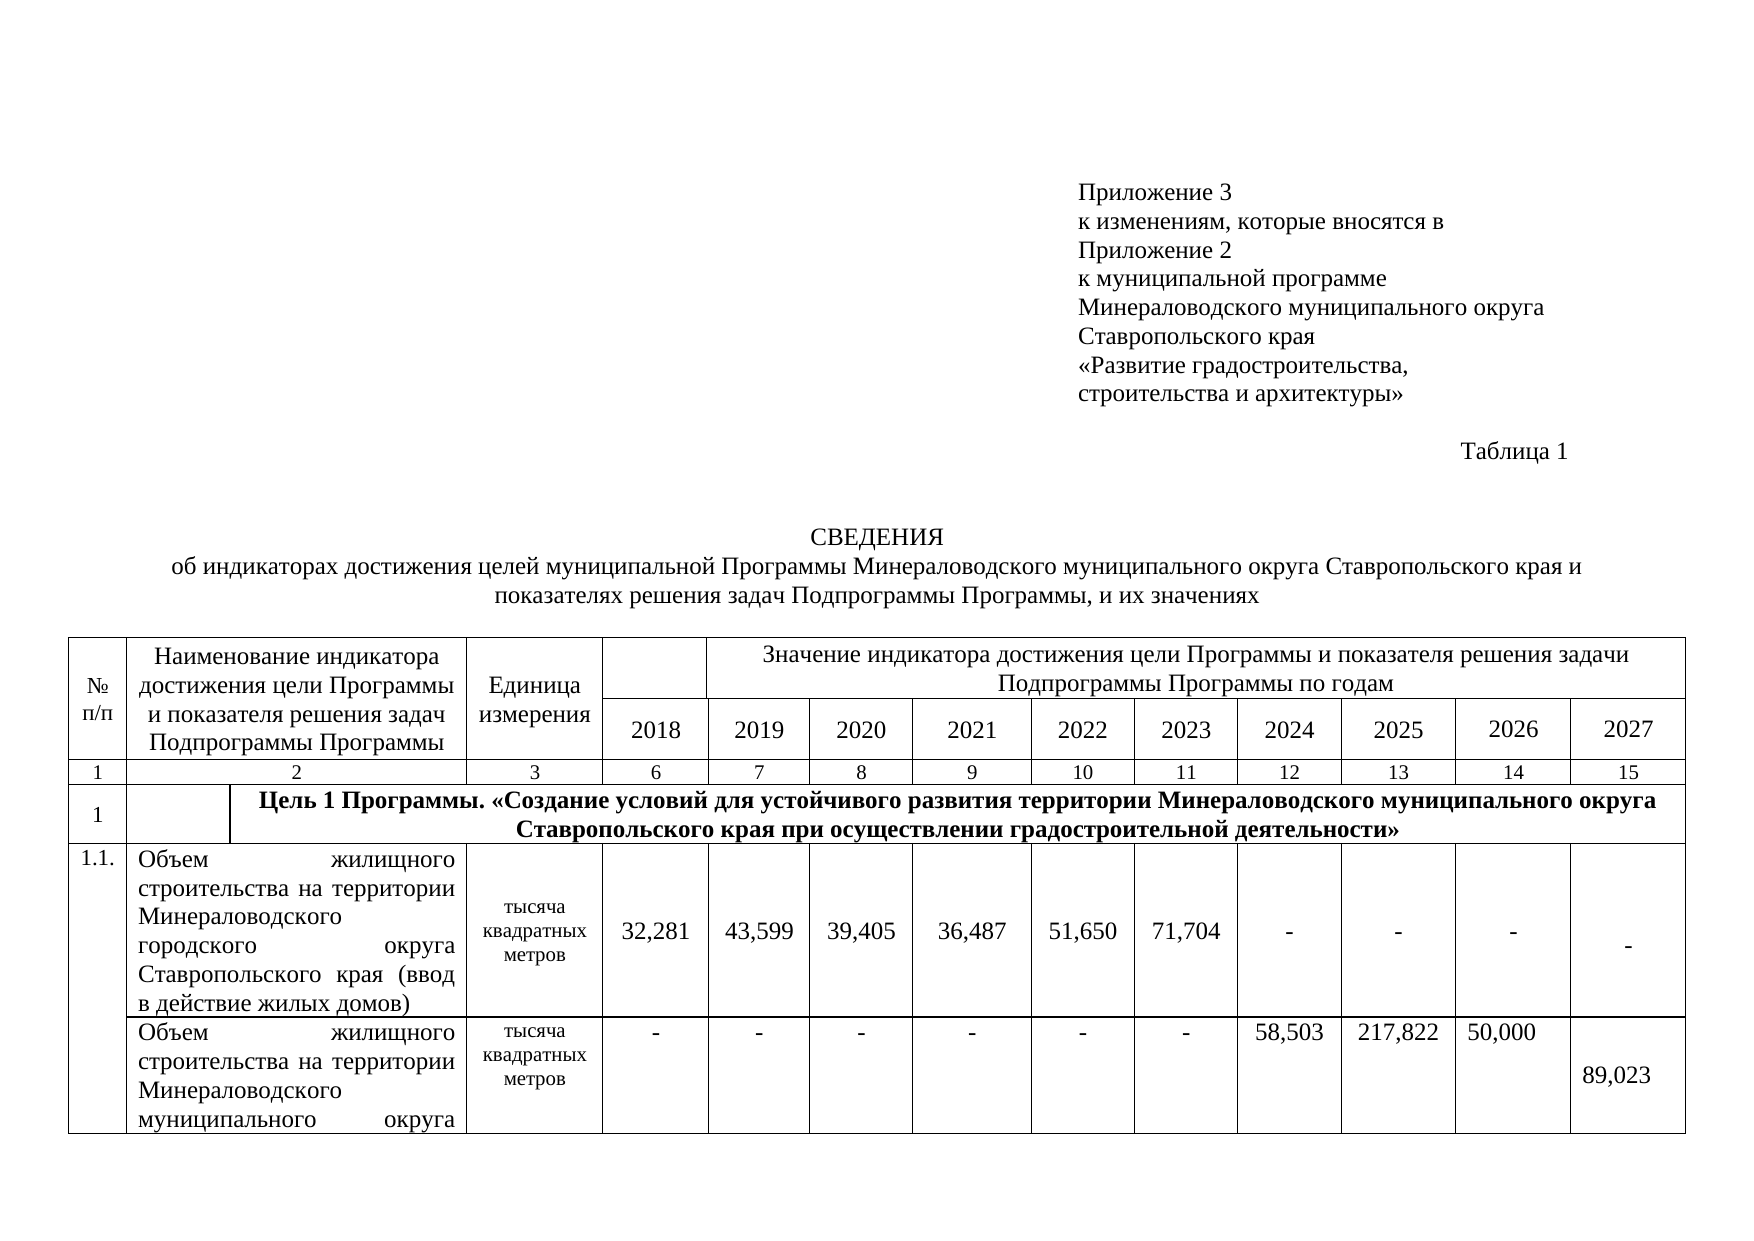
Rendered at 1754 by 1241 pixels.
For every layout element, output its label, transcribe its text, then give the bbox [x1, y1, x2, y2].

table_cell 2025 [1342, 699, 1455, 759]
table_cell 2 [127, 760, 466, 784]
table_cell 36,487 [913, 844, 1031, 1016]
table_cell - [709, 1018, 809, 1132]
table_cell 15 [1571, 760, 1685, 784]
table_cell 7 [709, 760, 809, 784]
table_cell 2019 [709, 699, 809, 759]
table_header № п/п [69, 638, 126, 759]
text Минераловодского муниципального округа [118, 292, 1636, 321]
table_cell 1 [69, 785, 126, 843]
table_cell - [1135, 1018, 1237, 1132]
table_cell - [810, 1018, 912, 1132]
table_cell 2021 [913, 699, 1031, 759]
table_cell 2024 [1238, 699, 1341, 759]
text Сведения [118, 522, 1636, 551]
table_cell 51,650 [1032, 844, 1134, 1016]
table_cell 3 [467, 760, 602, 784]
table_cell 2027 [1571, 699, 1685, 759]
table_cell 12 [1238, 760, 1341, 784]
table_cell 1.1. [69, 844, 126, 1132]
table_cell 32,281 [603, 844, 708, 1016]
table_cell 10 [1032, 760, 1134, 784]
table_cell 217,822 [1342, 1018, 1455, 1132]
table_cell 13 [1342, 760, 1455, 784]
table_cell 14 [1456, 760, 1570, 784]
text об индикаторах достижения целей муниципальной Программы Минераловодского муниципального округа Ставропольского края и показателях решения задач Подпрограммы Программы, и их значениях [118, 551, 1636, 608]
table_cell 6 [603, 760, 708, 784]
table_cell - [603, 1018, 708, 1132]
table_cell 50,000 [1456, 1018, 1570, 1132]
table_cell 2020 [810, 699, 912, 759]
table_cell 1 [69, 760, 126, 784]
text Ставропольского края [118, 321, 1636, 350]
table_cell 8 [810, 760, 912, 784]
text Таблица 1 [501, 436, 1636, 465]
table_header Значение индикатора достижения цели Программы и показателя решения задачи Подпрограммы Программы по годам [707, 638, 1685, 698]
table_cell - [1238, 844, 1341, 1016]
table_cell - [1456, 844, 1570, 1016]
table_cell 39,405 [810, 844, 912, 1016]
text к муниципальной программе [118, 263, 1636, 292]
table_cell Объем жилищного строительства на территории Минераловодского городского округа Ставропольского края (ввод в действие жилых домов) [127, 844, 466, 1016]
table_cell 58,503 [1238, 1018, 1341, 1132]
table_cell - [1032, 1018, 1134, 1132]
text строительства и архитектуры» [118, 378, 1636, 407]
table_cell 2023 [1135, 699, 1237, 759]
text «Развитие градостроительства, [118, 350, 1636, 378]
table_header Единица измерения [467, 638, 602, 759]
table_cell 89,023 [1571, 1018, 1685, 1132]
table_cell - [913, 1018, 1031, 1132]
table_cell 43,599 [709, 844, 809, 1016]
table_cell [127, 1018, 466, 1132]
table_cell 9 [913, 760, 1031, 784]
table_cell [127, 785, 229, 843]
table_cell тысяча квадратных метров [467, 844, 602, 1016]
text Приложение 2 [118, 235, 1636, 263]
table_cell - [1342, 844, 1455, 1016]
table_cell 71,704 [1135, 844, 1237, 1016]
text Приложение 3 [118, 177, 1636, 206]
table_cell - [1571, 844, 1685, 1016]
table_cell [467, 1018, 602, 1132]
table_cell 2026 [1456, 699, 1570, 759]
table_cell 11 [1135, 760, 1237, 784]
table_cell Цель 1 Программы. «Создание условий для устойчивого развития территории Минераловодского муниципального округа Ставропольского края при осуществлении градостроительной деятельности» [231, 785, 1685, 843]
table_header Наименование индикатора достижения цели Программы и показателя решения задач Подпрограммы Программы [127, 638, 466, 759]
table_cell 2018 [603, 699, 708, 759]
table_cell 2022 [1032, 699, 1134, 759]
text к изменениям, которые вносятся в [118, 206, 1636, 235]
table_header [603, 638, 706, 698]
